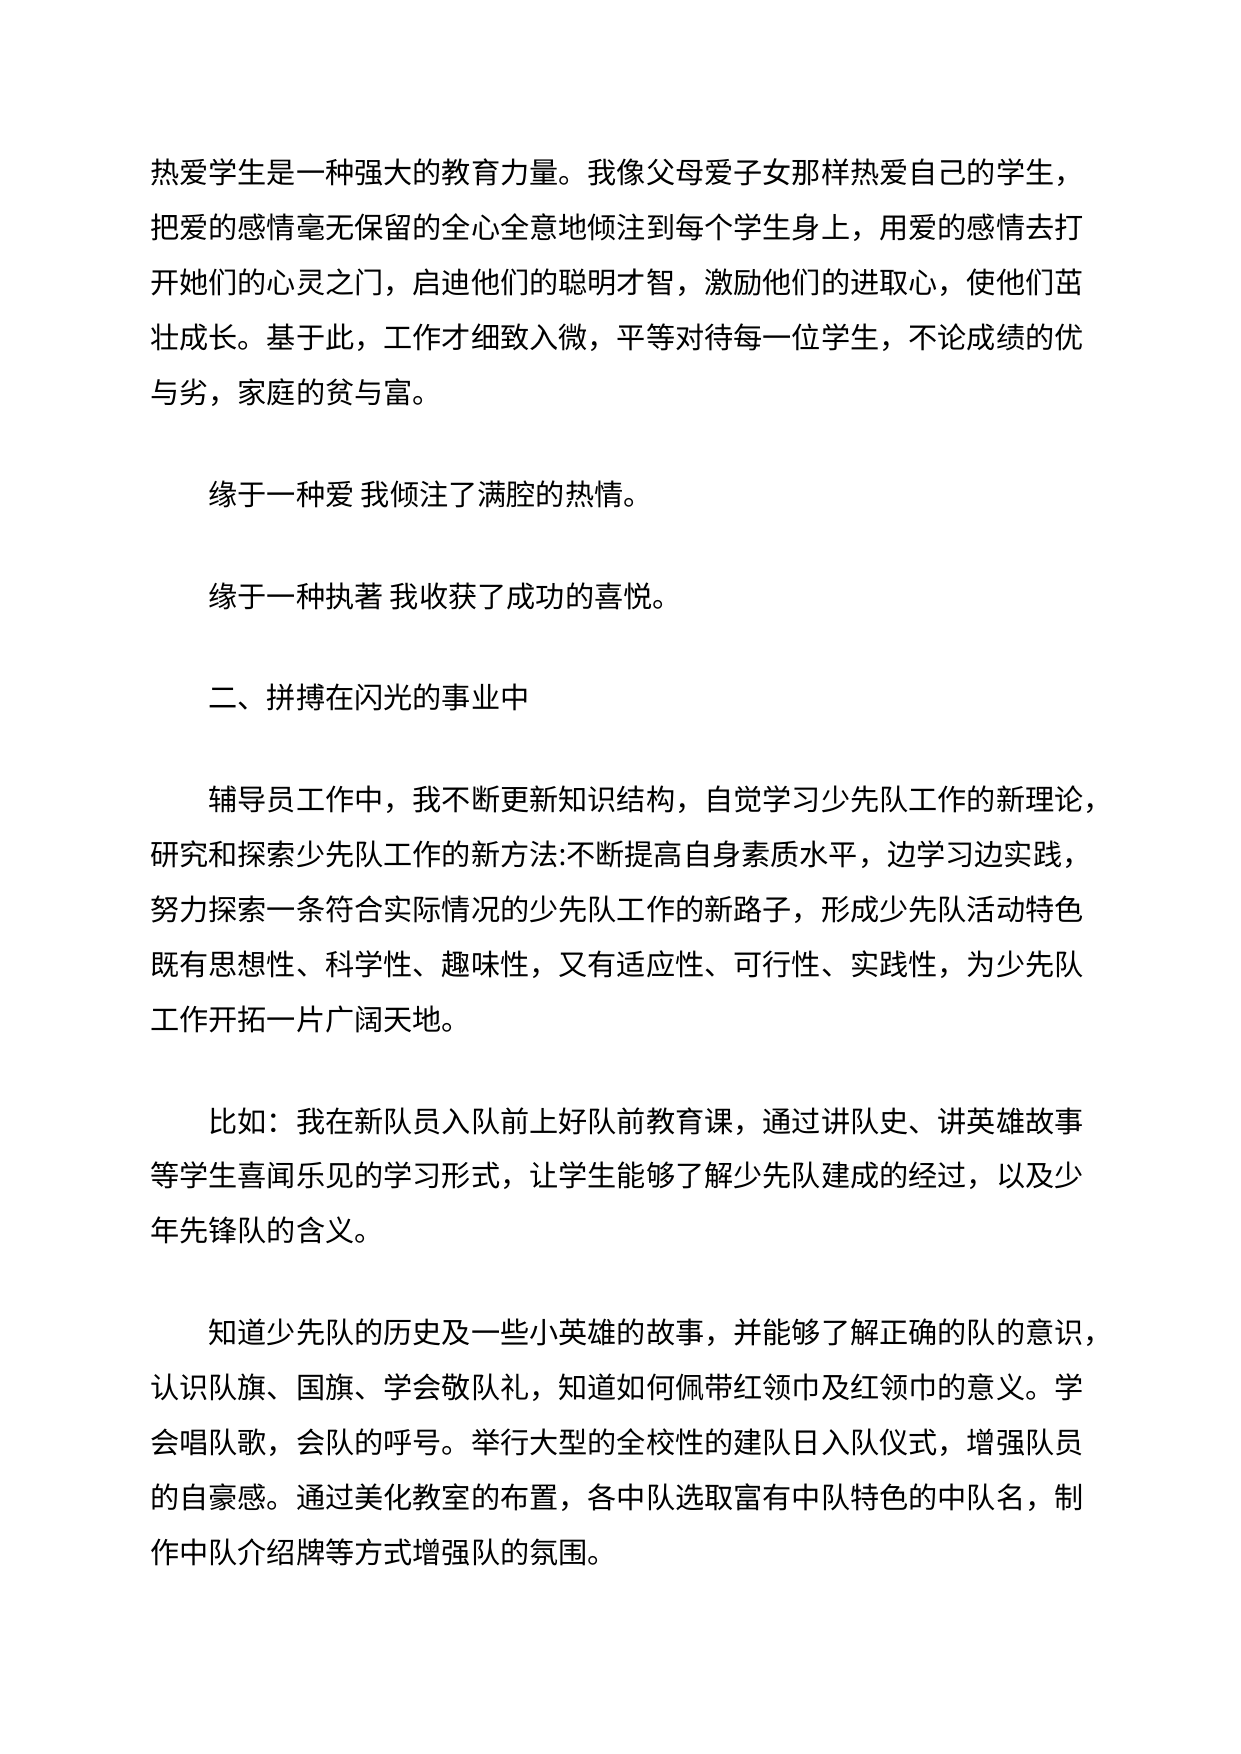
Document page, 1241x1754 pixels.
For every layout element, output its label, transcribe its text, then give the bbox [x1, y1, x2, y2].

text 辅导员工作中，我不断更新知识结构，自觉学习少先队工作的新理论，研究和探索少先队工作的新方法:不断提高自身素质水平，边学习边实践，努力探索一条符合实际情况的少先队工作的新路子，形成少先队活动特色 既有思想性、科学性、趣味性，又有适应性、可行性、实践性，为少先队工作开拓一片广阔天地。 [150, 777, 1090, 1039]
text 比如：我在新队员入队前上好队前教育课，通过讲队史、讲英雄故事等学生喜闻乐见的学习形式，让学生能够了解少先队建成的经过，以及少年先锋队的含义。 [150, 1098, 1090, 1250]
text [150, 150, 1090, 412]
text 知道少先队的历史及一些小英雄的故事，并能够了解正确的队的意识，认识队旗、国旗、学会敬队礼，知道如何佩带红领巾及红领巾的意义。学会唱队歌，会队的呼号。举行大型的全校性的建队日入队仪式，增强队员的自豪感。通过美化教室的布置，各中队选取富有中队特色的中队名，制作中队介绍牌等方式增强队的氛围。 [150, 1310, 1090, 1572]
text 缘于一种爱 我倾注了满腔的热情。 [150, 471, 1090, 514]
text 二、拼搏在闪光的事业中 [150, 675, 1090, 717]
text 缘于一种执著 我收获了成功的喜悦。 [150, 573, 1090, 615]
